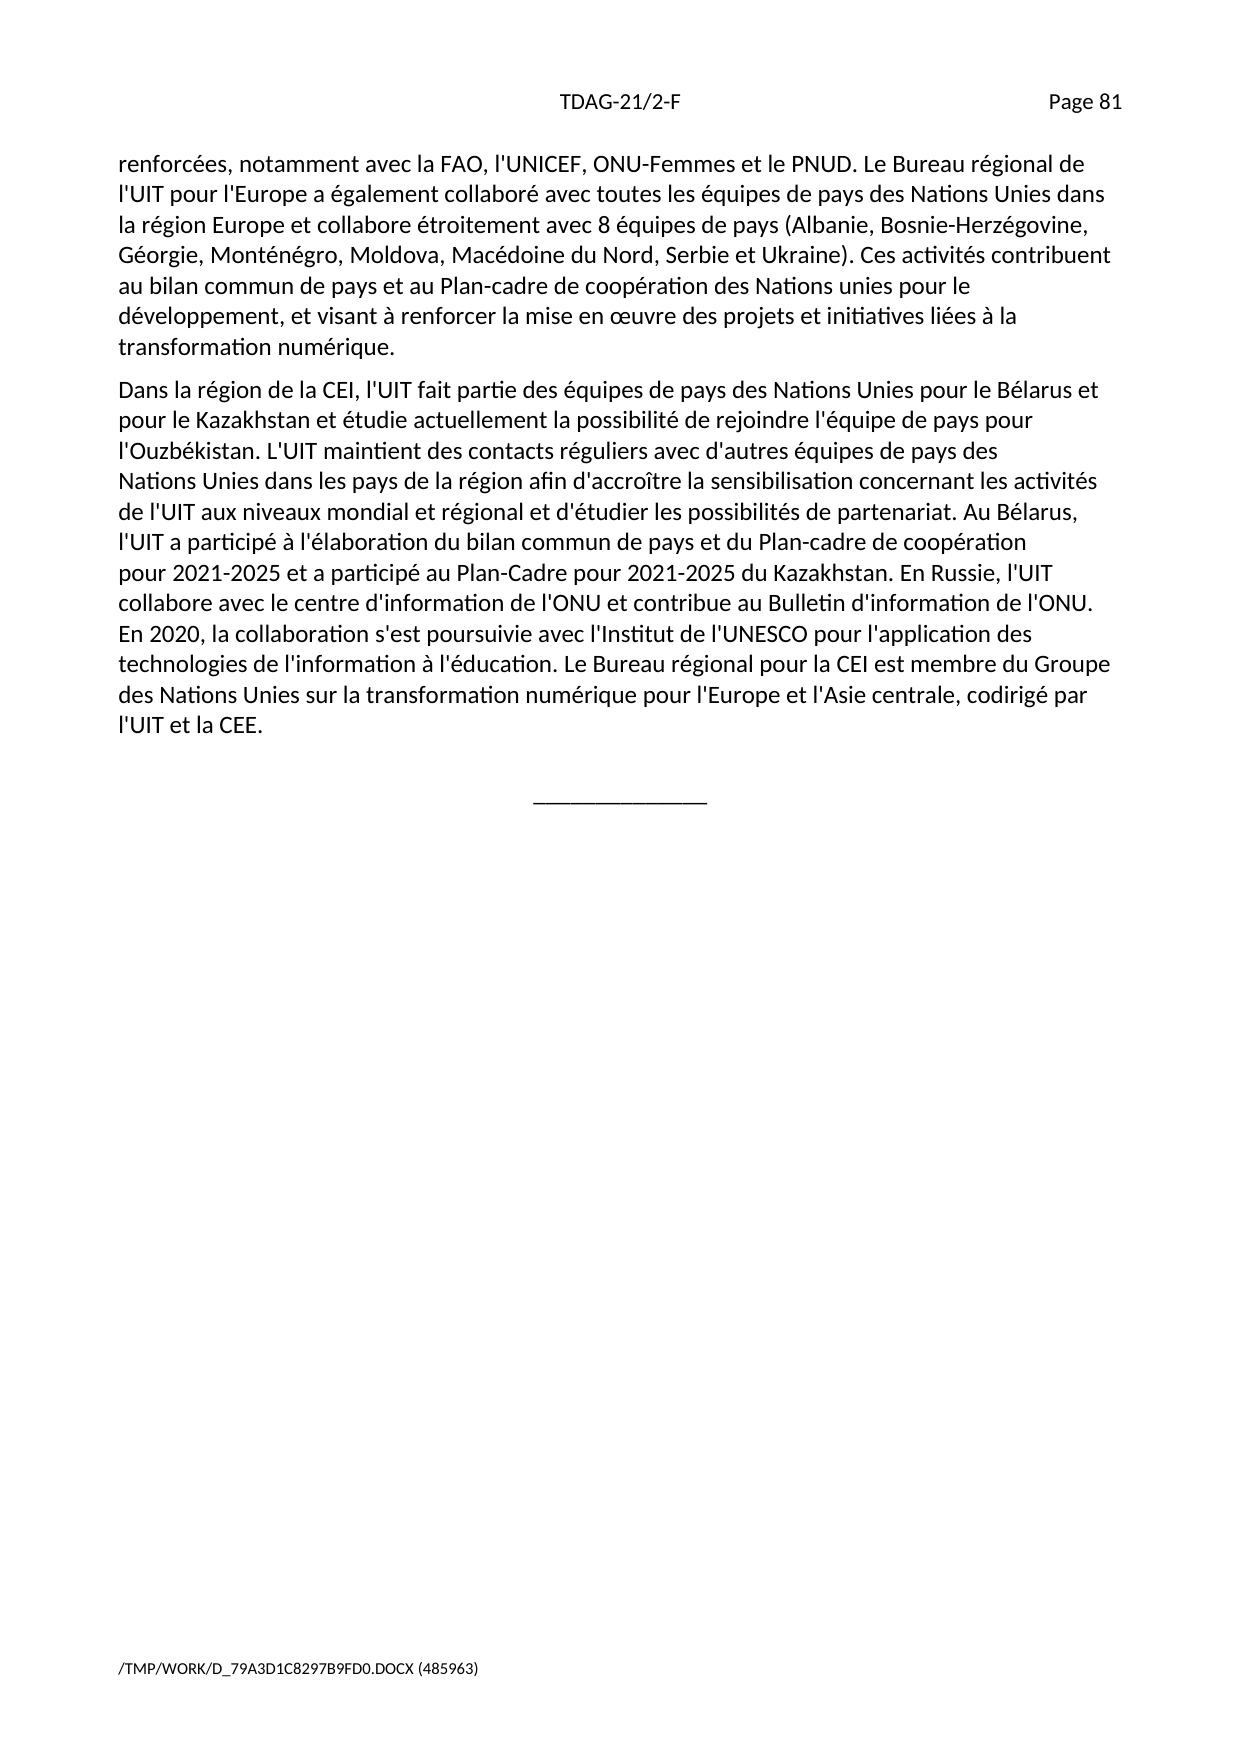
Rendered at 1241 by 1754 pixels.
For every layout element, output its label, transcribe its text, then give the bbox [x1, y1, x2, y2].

text Dans la région de la CEI, l'UIT fait partie des équipes de pays des Nations Unies pour le Bélarus et pour le Kazakhstan et étudie actuellement la possibilité de rejoindre l'équipe de pays pour l'Ouzbékistan. L'UIT maintient des contacts réguliers avec d'autres équipes de pays des Nations Unies dans les pays de la région afin d'accroître la sensibilisation concernant les activités de l'UIT aux niveaux mondial et régional et d'étudier les possibilités de partenariat. Au Bélarus, l'UIT a participé à l'élaboration du bilan commun de pays et du Plan-cadre de coopération pour 2021-2025 et a participé au Plan-Cadre pour 2021-2025 du Kazakhstan. En Russie, l'UIT collabore avec le centre d'information de l'ONU et contribue au Bulletin d'information de l'ONU. En 2020, la collaboration s'est poursuivie avec l'Institut de l'UNESCO pour l'application des technologies de l'information à l'éducation. Le Bureau régional pour la CEI est membre du Groupe des Nations Unies sur la transformation numérique pour l'Europe et l'Asie centrale, codirigé par l'UIT et la CEE. [118, 374, 1122, 740]
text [118, 148, 1122, 361]
text ______________ [118, 778, 1122, 808]
